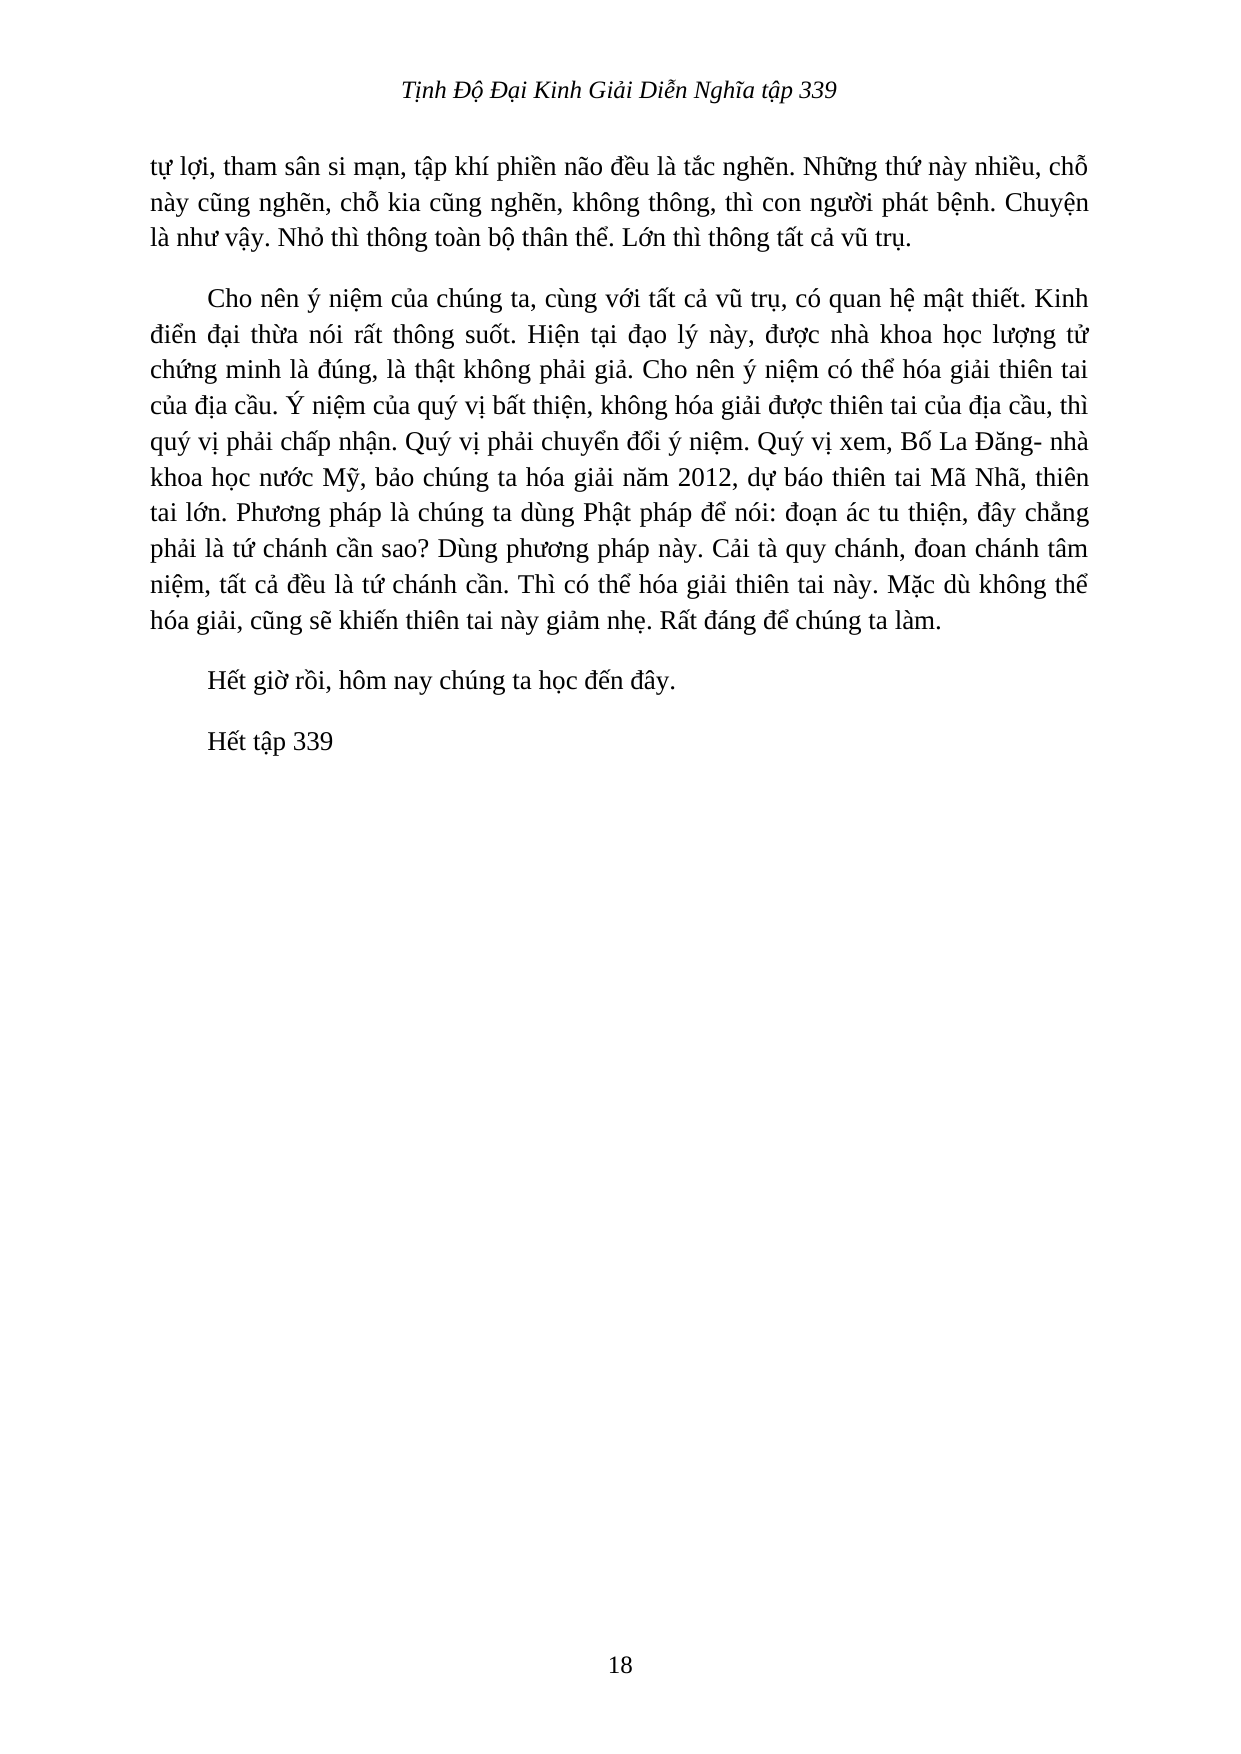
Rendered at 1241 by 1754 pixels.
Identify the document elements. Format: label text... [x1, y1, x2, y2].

text Cho nên ý niệm của chúng ta, cùng với tất cả vũ trụ, có quan hệ mật thiết. Kinh điển đại thừa nói rất thông suốt. Hiện tại đạo lý này, được nhà khoa học lượng tử chứng minh là đúng, là thật không phải giả. Cho nên ý niệm có thể hóa giải thiên tai của địa cầu. Ý niệm của quý vị bất thiện, không hóa giải được thiên tai của địa cầu, thì quý vị phải chấp nhận. Quý vị phải chuyển đổi ý niệm. Quý vị xem, Bố La Đăng- nhà khoa học nước Mỹ, bảo chúng ta hóa giải năm 2012, dự báo thiên tai Mã Nhã, thiên tai lớn. Phương pháp là chúng ta dùng Phật pháp để nói: đoạn ác tu thiện, đây chẳng phải là tứ chánh cần sao? Dùng phương pháp này. Cải tà quy chánh, đoan chánh tâm niệm, tất cả đều là tứ chánh cần. Thì có thể hóa giải thiên tai này. Mặc dù không thể hóa giải, cũng sẽ khiến thiên tai này giảm nhẹ. Rất đáng để chúng ta làm. [150, 282, 1090, 635]
text Hết tập 339 [150, 725, 1090, 756]
text Hết giờ rồi, hôm nay chúng ta học đến đây. [150, 664, 1090, 696]
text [150, 150, 1090, 253]
